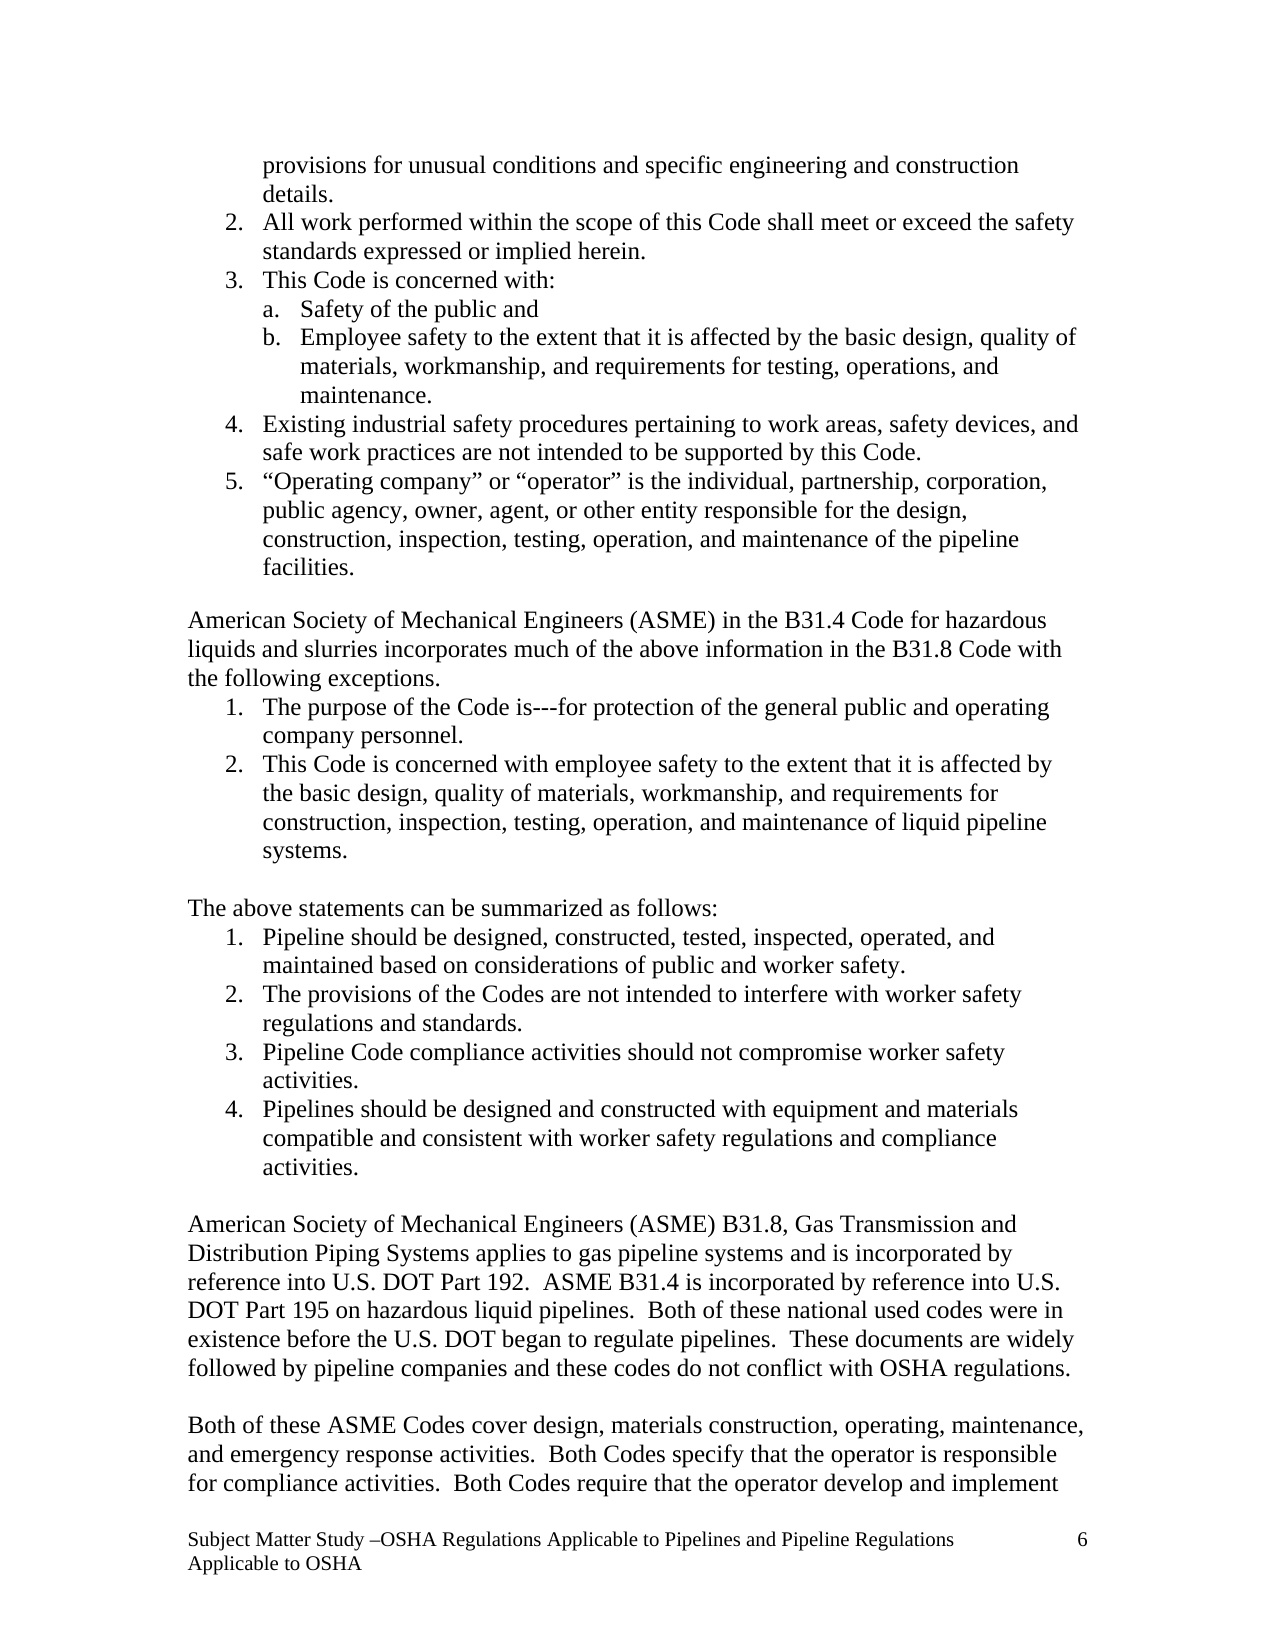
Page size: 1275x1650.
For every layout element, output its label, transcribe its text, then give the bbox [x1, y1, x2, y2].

list Employee safety to the extent that it is affected by the basic design, quality of materials, workmanship, and requirements for testing, operations, and maintenance. [262, 322, 1087, 409]
list Pipeline should be designed, constructed, tested, inspected, operated, and maintained based on considerations of public and worker safety. [225, 922, 1087, 979]
text American Society of Mechanical Engineers (ASME) B31.8, Gas Transmission and Distribution Piping Systems applies to gas pipeline systems and is incorporated by reference into U.S. DOT Part 192. ASME B31.4 is incorporated by reference into U.S. DOT Part 195 on hazardous liquid pipelines. Both of these national used codes were in existence before the U.S. DOT began to regulate pipelines. These documents are widely followed by pipeline companies and these codes do not conflict with OSHA regulations. [187, 1209, 1087, 1382]
list Existing industrial safety procedures pertaining to work areas, safety devices, and safe work practices are not intended to be supported by this Code. [225, 409, 1087, 466]
list Pipelines should be designed and constructed with equipment and materials compatible and consistent with worker safety regulations and compliance activities. [225, 1094, 1087, 1180]
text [187, 1410, 1087, 1497]
text The above statements can be summarized as follows: [187, 893, 1087, 922]
list Pipeline Code compliance activities should not compromise worker safety activities. [225, 1037, 1087, 1094]
list The purpose of the Code is---for protection of the general public and operating company personnel. [225, 692, 1087, 749]
list Safety of the public and [262, 294, 1087, 322]
list This Code is concerned with: [225, 265, 1087, 294]
list This Code is concerned with employee safety to the extent that it is affected by the basic design, quality of materials, workmanship, and requirements for construction, inspection, testing, operation, and maintenance of liquid pipeline systems. [225, 749, 1087, 864]
list All work performed within the scope of this Code shall meet or exceed the safety standards expressed or implied herein. [225, 207, 1087, 265]
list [225, 150, 1087, 207]
list The provisions of the Codes are not intended to interfere with worker safety regulations and standards. [225, 979, 1087, 1037]
list “Operating company” or “operator” is the individual, partnership, corporation, public agency, owner, agent, or other entity responsible for the design, construction, inspection, testing, operation, and maintenance of the pipeline facilities. [225, 466, 1087, 605]
text American Society of Mechanical Engineers (ASME) in the B31.4 Code for hazardous liquids and slurries incorporates much of the above information in the B31.8 Code with the following exceptions. [187, 605, 1087, 692]
